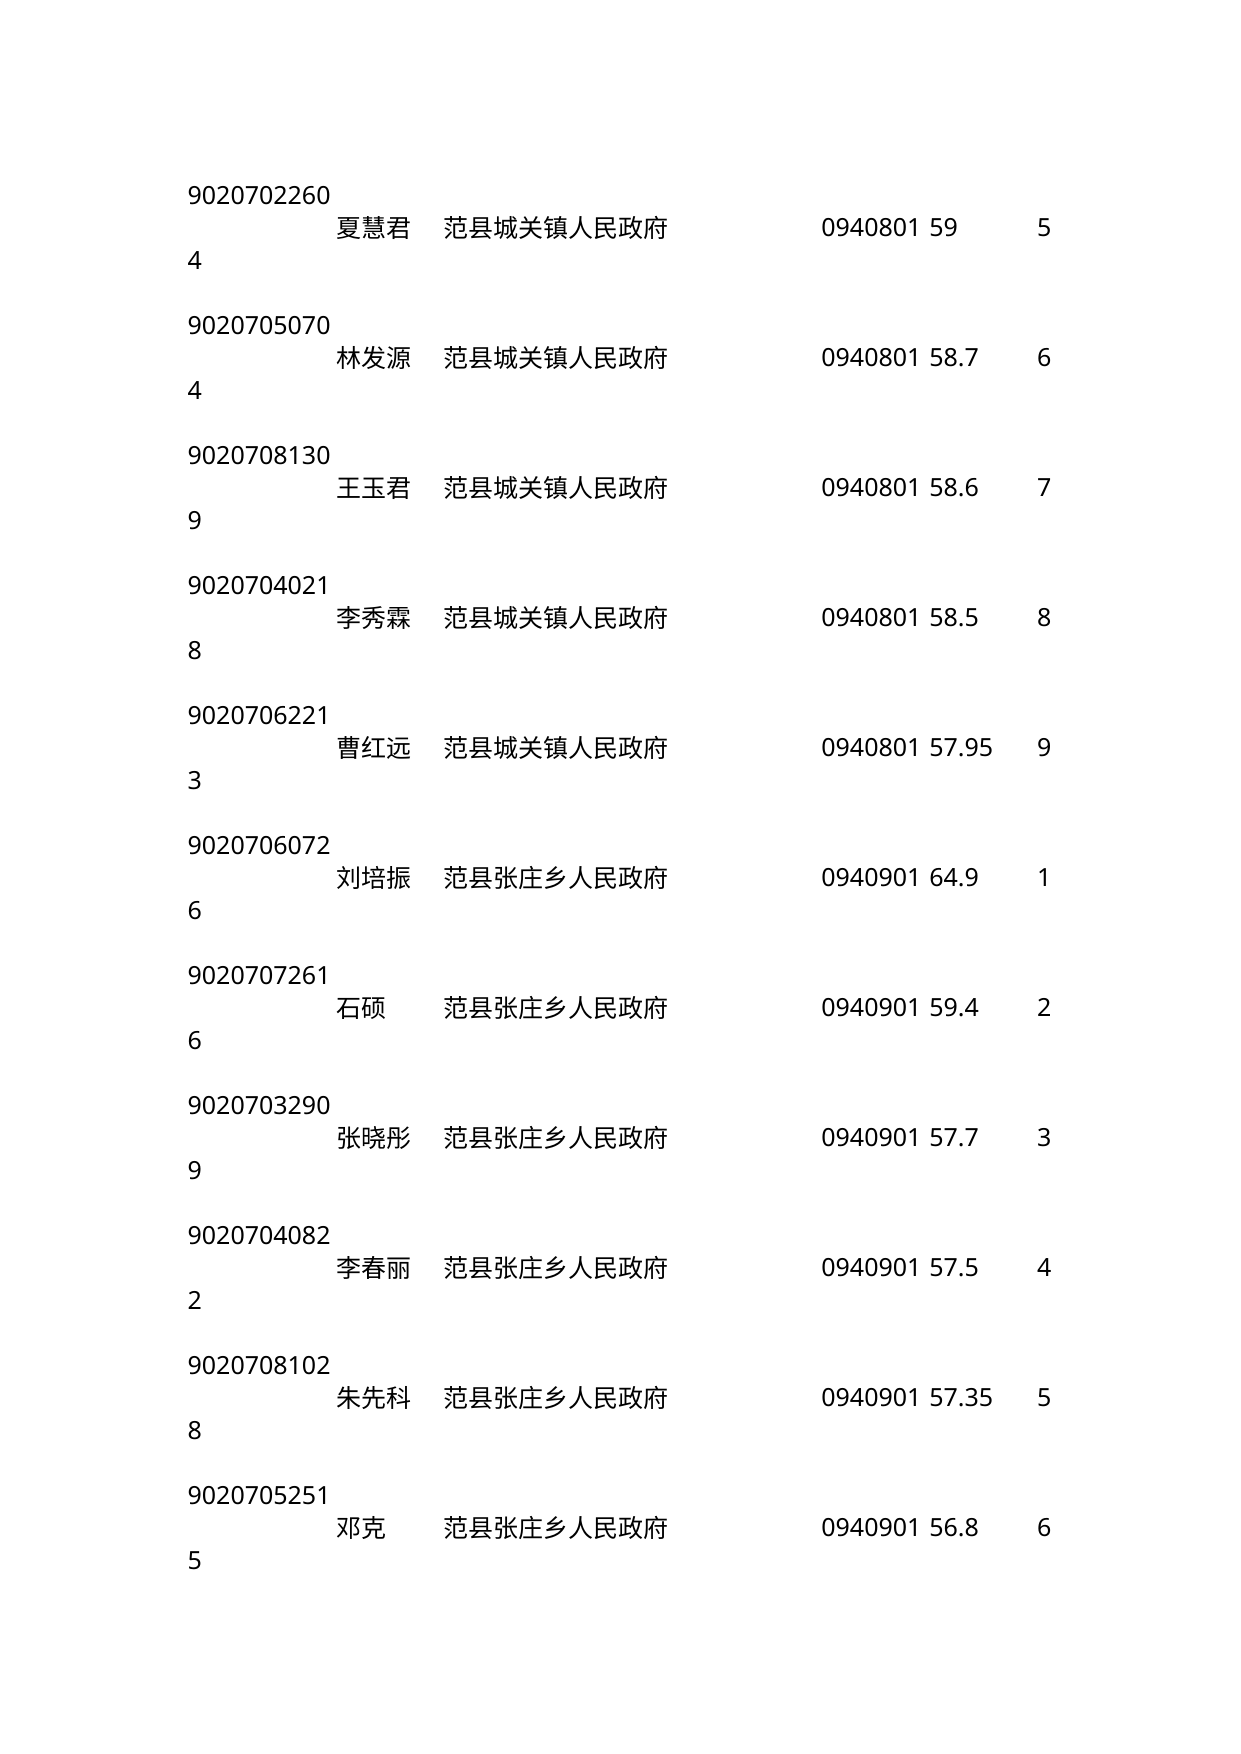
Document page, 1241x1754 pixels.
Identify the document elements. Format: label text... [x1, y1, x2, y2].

table_cell 58.7 [929, 292, 1037, 422]
table_cell 90207032909 [188, 1072, 336, 1202]
table_cell 90207052515 [188, 1462, 336, 1592]
table_cell 90207050704 [188, 292, 336, 422]
table_cell 范县张庄乡人民政府 [444, 942, 821, 1072]
table_cell 57.5 [929, 1202, 1037, 1332]
table_cell 0940901 [821, 1462, 929, 1592]
table_cell 3 [1037, 1072, 1095, 1202]
table_cell 64.9 [929, 812, 1037, 942]
table_cell 57.95 [929, 682, 1037, 812]
table_cell 7 [1037, 422, 1095, 552]
table_cell 58.5 [929, 552, 1037, 682]
table_cell 0940901 [821, 812, 929, 942]
table_cell 90207060726 [188, 812, 336, 942]
table_cell 夏慧君 [336, 162, 444, 292]
table_cell 90207081309 [188, 422, 336, 552]
table_cell 朱先科 [336, 1332, 444, 1462]
table_cell 范县张庄乡人民政府 [444, 1072, 821, 1202]
table_cell 0940901 [821, 942, 929, 1072]
table_cell 0940901 [821, 1332, 929, 1462]
table_cell 范县城关镇人民政府 [444, 682, 821, 812]
table_cell 56.8 [929, 1462, 1037, 1592]
table_cell 范县城关镇人民政府 [444, 422, 821, 552]
table_cell 5 [1037, 1332, 1095, 1462]
table_cell 90207040218 [188, 552, 336, 682]
table_cell 范县城关镇人民政府 [444, 162, 821, 292]
table_cell 刘培振 [336, 812, 444, 942]
table_cell 李春丽 [336, 1202, 444, 1332]
table_cell 李秀霖 [336, 552, 444, 682]
table_cell 58.6 [929, 422, 1037, 552]
table_cell 0940801 [821, 162, 929, 292]
table_cell 石硕 [336, 942, 444, 1072]
table_cell 0940801 [821, 682, 929, 812]
table_cell 6 [1037, 1462, 1095, 1592]
table_cell 0940801 [821, 552, 929, 682]
table_cell 邓克 [336, 1462, 444, 1592]
table_cell 张晓彤 [336, 1072, 444, 1202]
table_cell 8 [1037, 552, 1095, 682]
table_cell 范县张庄乡人民政府 [444, 1332, 821, 1462]
table_cell 林发源 [336, 292, 444, 422]
table_cell 1 [1037, 812, 1095, 942]
table_cell 57.35 [929, 1332, 1037, 1462]
table_cell 范县城关镇人民政府 [444, 292, 821, 422]
table_cell 范县张庄乡人民政府 [444, 1202, 821, 1332]
table_cell 4 [1037, 1202, 1095, 1332]
table_cell 范县张庄乡人民政府 [444, 812, 821, 942]
table_cell 0940801 [821, 422, 929, 552]
table_cell 0940901 [821, 1072, 929, 1202]
table_cell 90207022604 [188, 162, 336, 292]
table_cell 57.7 [929, 1072, 1037, 1202]
table_cell 2 [1037, 942, 1095, 1072]
table_cell 90207040822 [188, 1202, 336, 1332]
table_cell 6 [1037, 292, 1095, 422]
table_cell 59 [929, 162, 1037, 292]
table_cell 90207062213 [188, 682, 336, 812]
table_cell 曹红远 [336, 682, 444, 812]
table_cell 范县城关镇人民政府 [444, 552, 821, 682]
table_cell 5 [1037, 162, 1095, 292]
table_cell 0940801 [821, 292, 929, 422]
table_cell 9 [1037, 682, 1095, 812]
table_cell 90207072616 [188, 942, 336, 1072]
table_cell 王玉君 [336, 422, 444, 552]
table_cell 范县张庄乡人民政府 [444, 1462, 821, 1592]
table_cell 0940901 [821, 1202, 929, 1332]
table_cell 59.4 [929, 942, 1037, 1072]
table_cell 90207081028 [188, 1332, 336, 1462]
